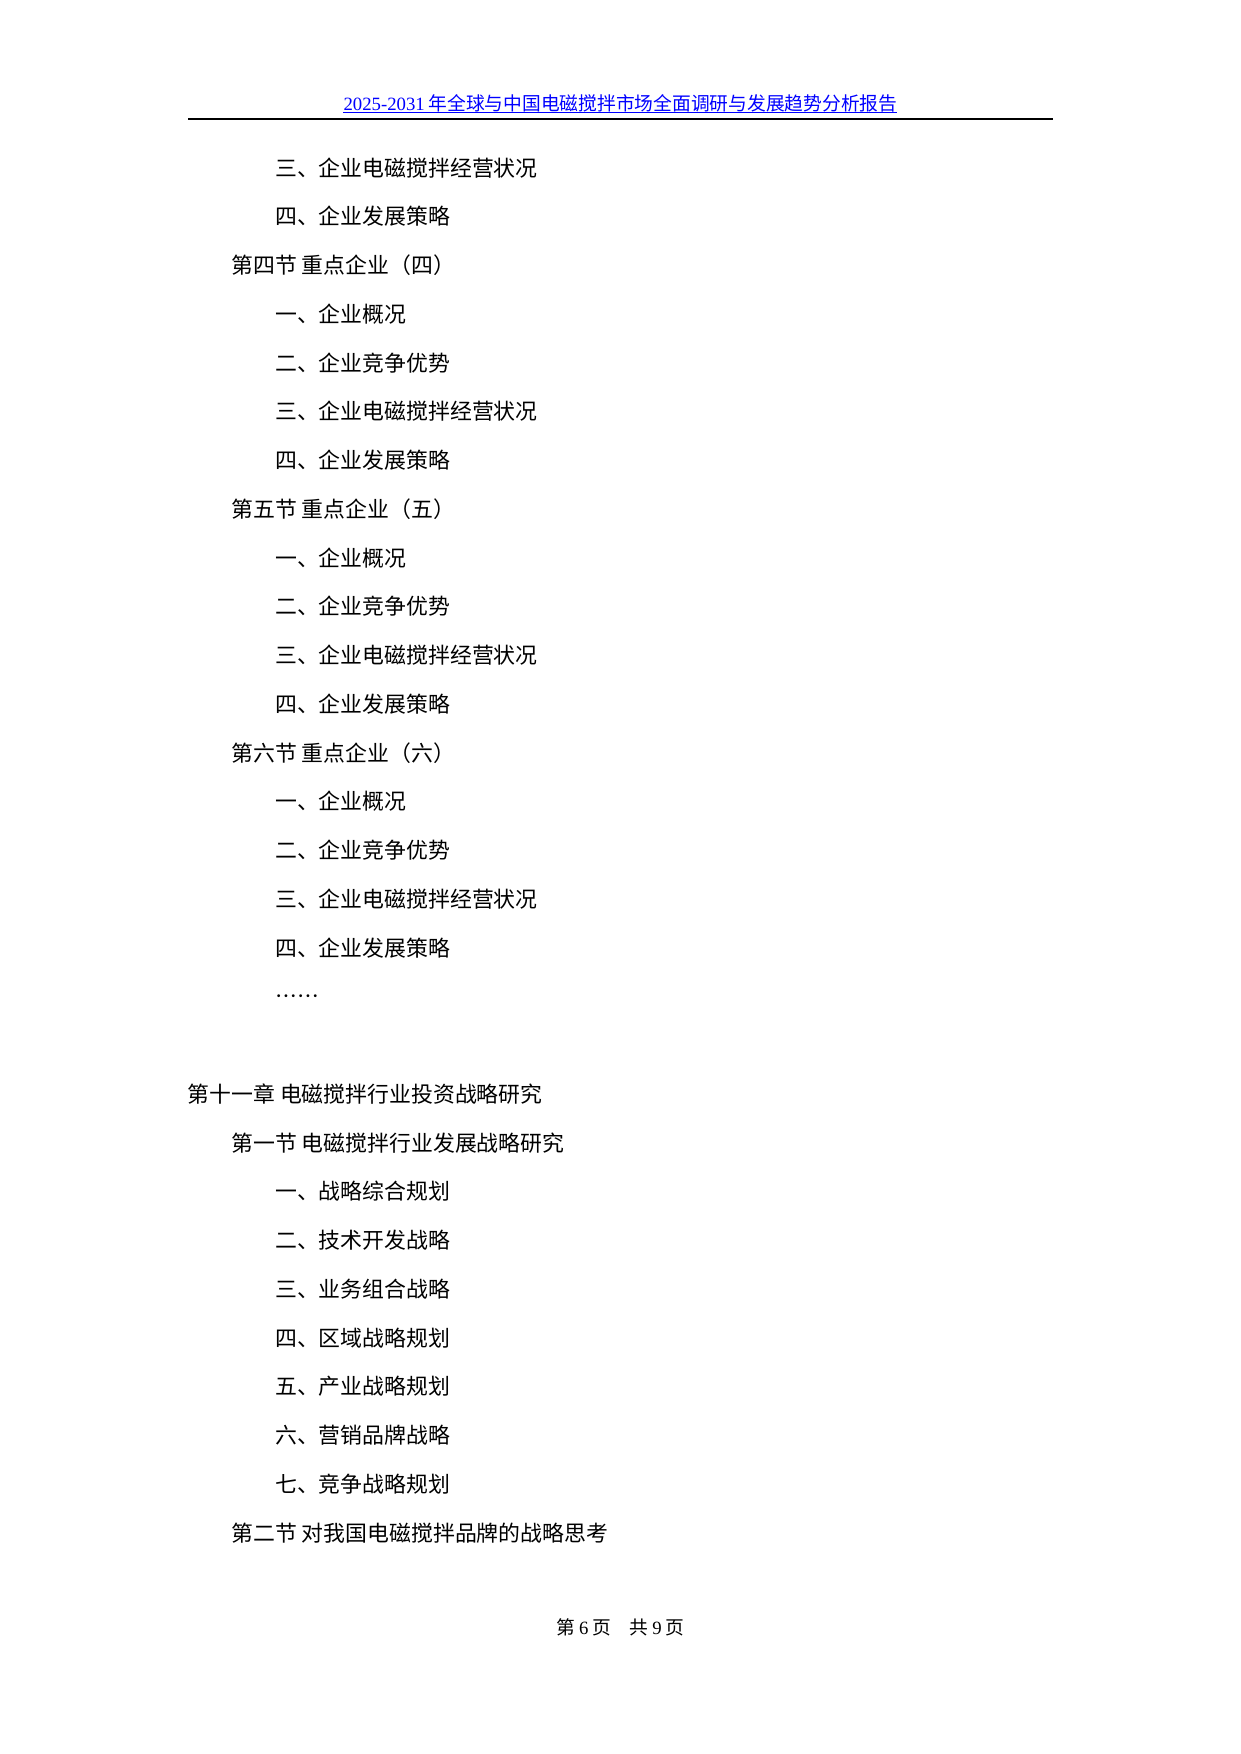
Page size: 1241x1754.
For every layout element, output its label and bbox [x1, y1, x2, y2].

text [187, 150, 1053, 1548]
